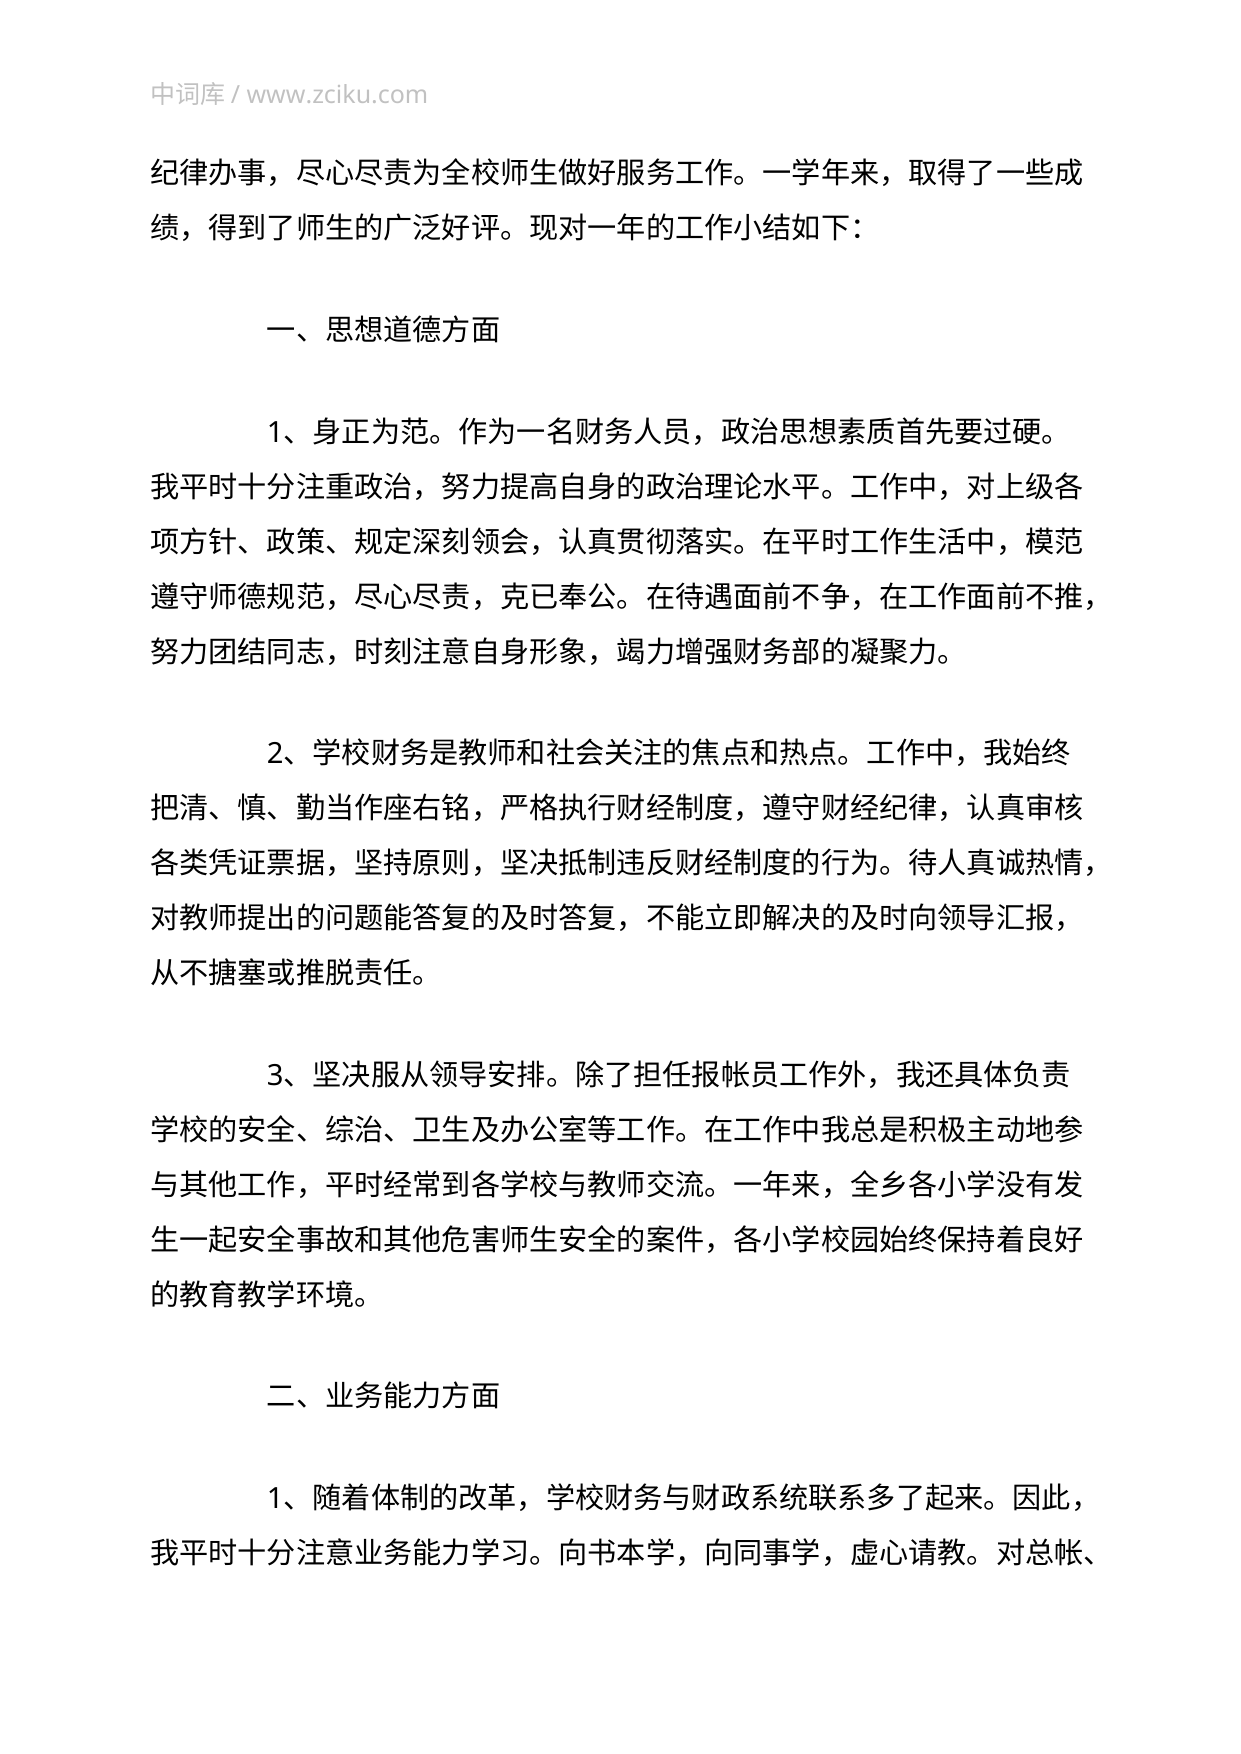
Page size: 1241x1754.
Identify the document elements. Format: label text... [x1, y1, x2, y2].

text 一、思想道德方面 [150, 307, 1090, 349]
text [150, 150, 1090, 247]
text 二、业务能力方面 [150, 1373, 1090, 1415]
text 3、坚决服从领导安排。除了担任报帐员工作外，我还具体负责学校的安全、综治、卫生及办公室等工作。在工作中我总是积极主动地参与其他工作，平时经常到各学校与教师交流。一年来，全乡各小学没有发生一起安全事故和其他危害师生安全的案件，各小学校园始终保持着良好的教育教学环境。 [150, 1051, 1090, 1313]
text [150, 1474, 1090, 1572]
text 1、身正为范。作为一名财务人员，政治思想素质首先要过硬。我平时十分注重政治，努力提高自身的政治理论水平。工作中，对上级各项方针、政策、规定深刻领会，认真贯彻落实。在平时工作生活中，模范遵守师德规范，尽心尽责，克已奉公。在待遇面前不争，在工作面前不推，努力团结同志，时刻注意自身形象，竭力增强财务部的凝聚力。 [150, 408, 1090, 670]
text 2、学校财务是教师和社会关注的焦点和热点。工作中，我始终把清、慎、勤当作座右铭，严格执行财经制度，遵守财经纪律，认真审核各类凭证票据，坚持原则，坚决抵制违反财经制度的行为。待人真诚热情，对教师提出的问题能答复的及时答复，不能立即解决的及时向领导汇报，从不搪塞或推脱责任。 [150, 730, 1090, 992]
